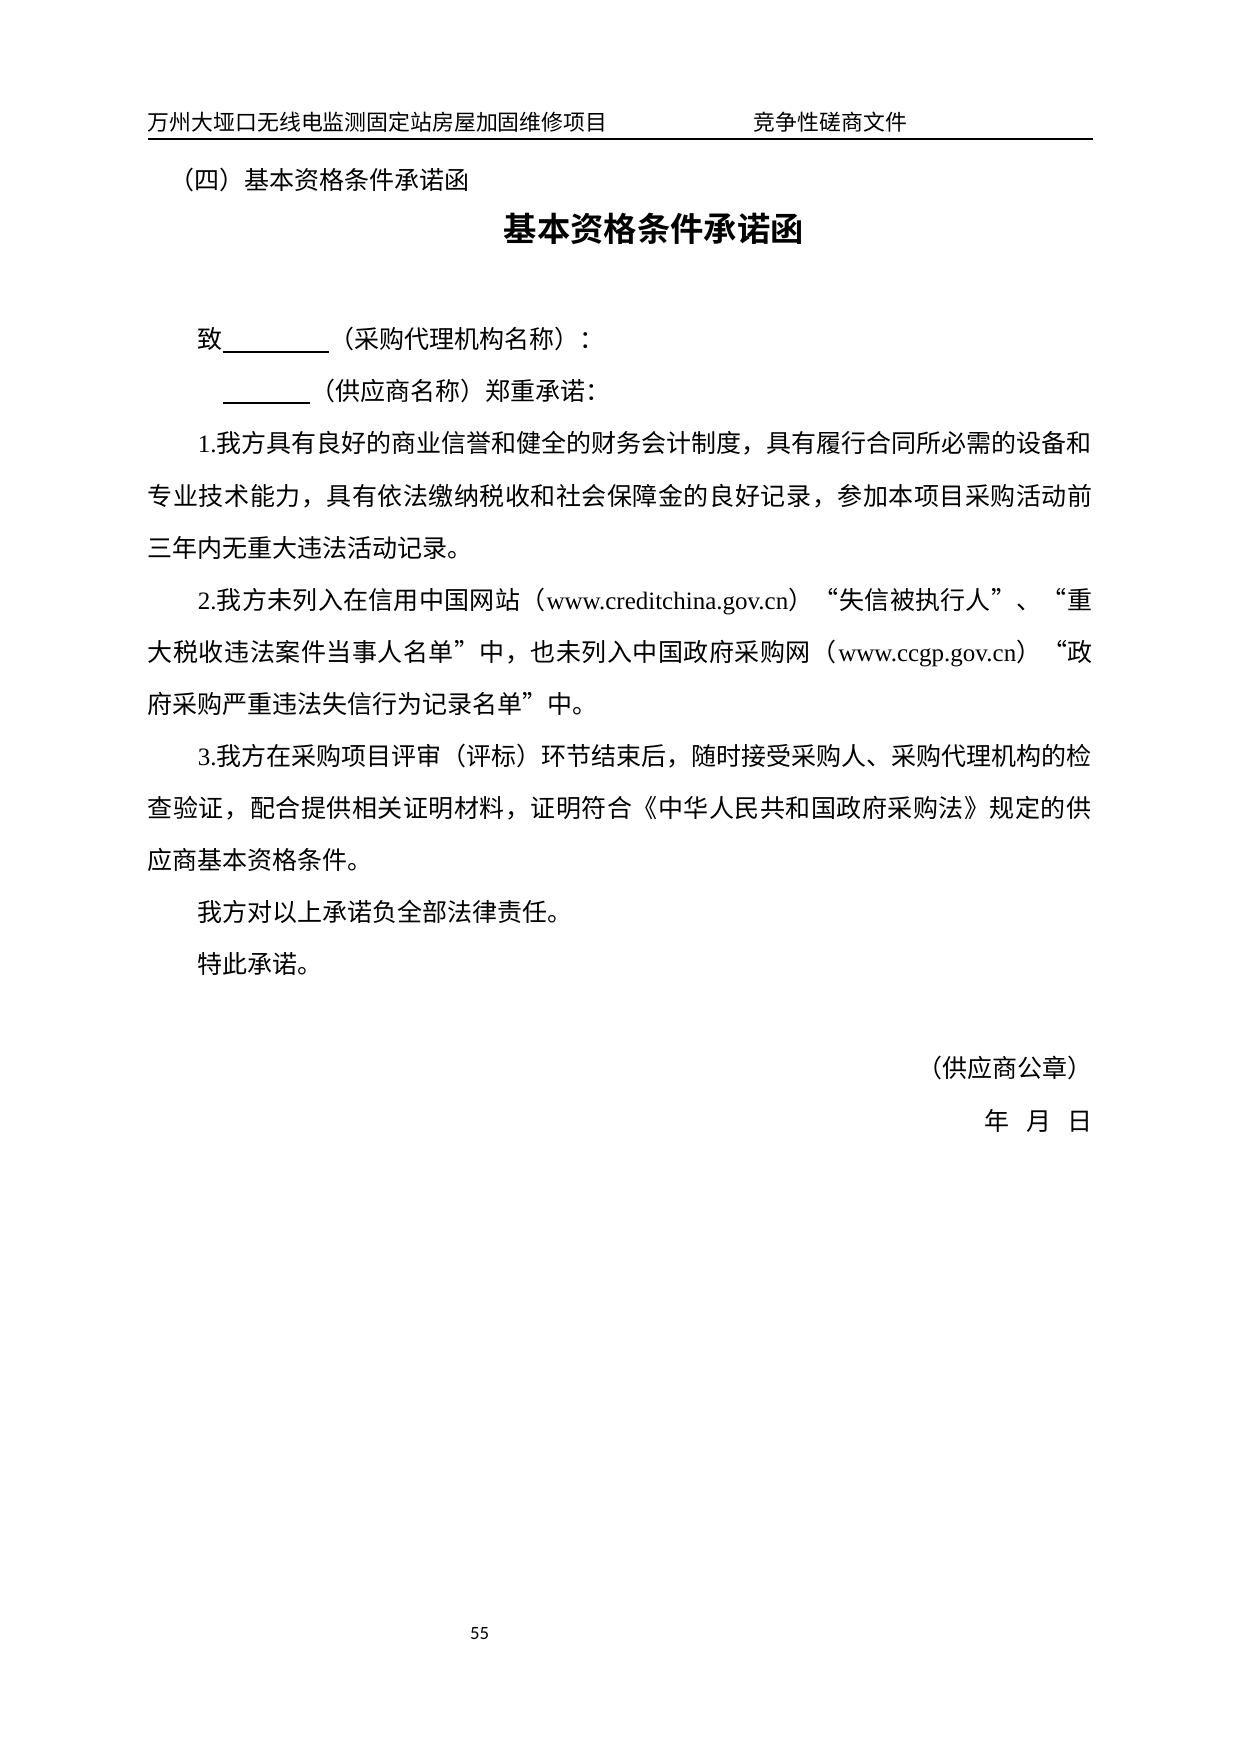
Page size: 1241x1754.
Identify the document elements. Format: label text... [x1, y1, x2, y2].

text 特此承诺。 [148, 932, 1093, 984]
text 2.我方未列入在信用中国网站（www.creditchina.gov.cn）“失信被执行人”、“重大税收违法案件当事人名单”中，也未列入中国政府采购网（www.ccgp.gov.cn）“政府采购严重违法失信行为记录名单”中。 [148, 567, 1093, 724]
text 我方对以上承诺负全部法律责任。 [148, 880, 1093, 932]
text 基本资格条件承诺函 [148, 200, 1093, 252]
text 3.我方在采购项目评审（评标）环节结束后，随时接受采购人、采购代理机构的检查验证，配合提供相关证明材料，证明符合《中华人民共和国政府采购法》规定的供应商基本资格条件。 [148, 724, 1093, 880]
text 1.我方具有良好的商业信誉和健全的财务会计制度，具有履行合同所必需的设备和专业技术能力，具有依法缴纳税收和社会保障金的良好记录，参加本项目采购活动前三年内无重大违法活动记录。 [148, 411, 1093, 567]
text （供应商名称）郑重承诺： [148, 359, 1093, 411]
text 致 （采购代理机构名称）： [148, 307, 1093, 359]
text （供应商公章） [148, 1036, 1093, 1088]
text （四）基本资格条件承诺函 [148, 148, 1093, 200]
text 年 月 日 [148, 1088, 1093, 1140]
